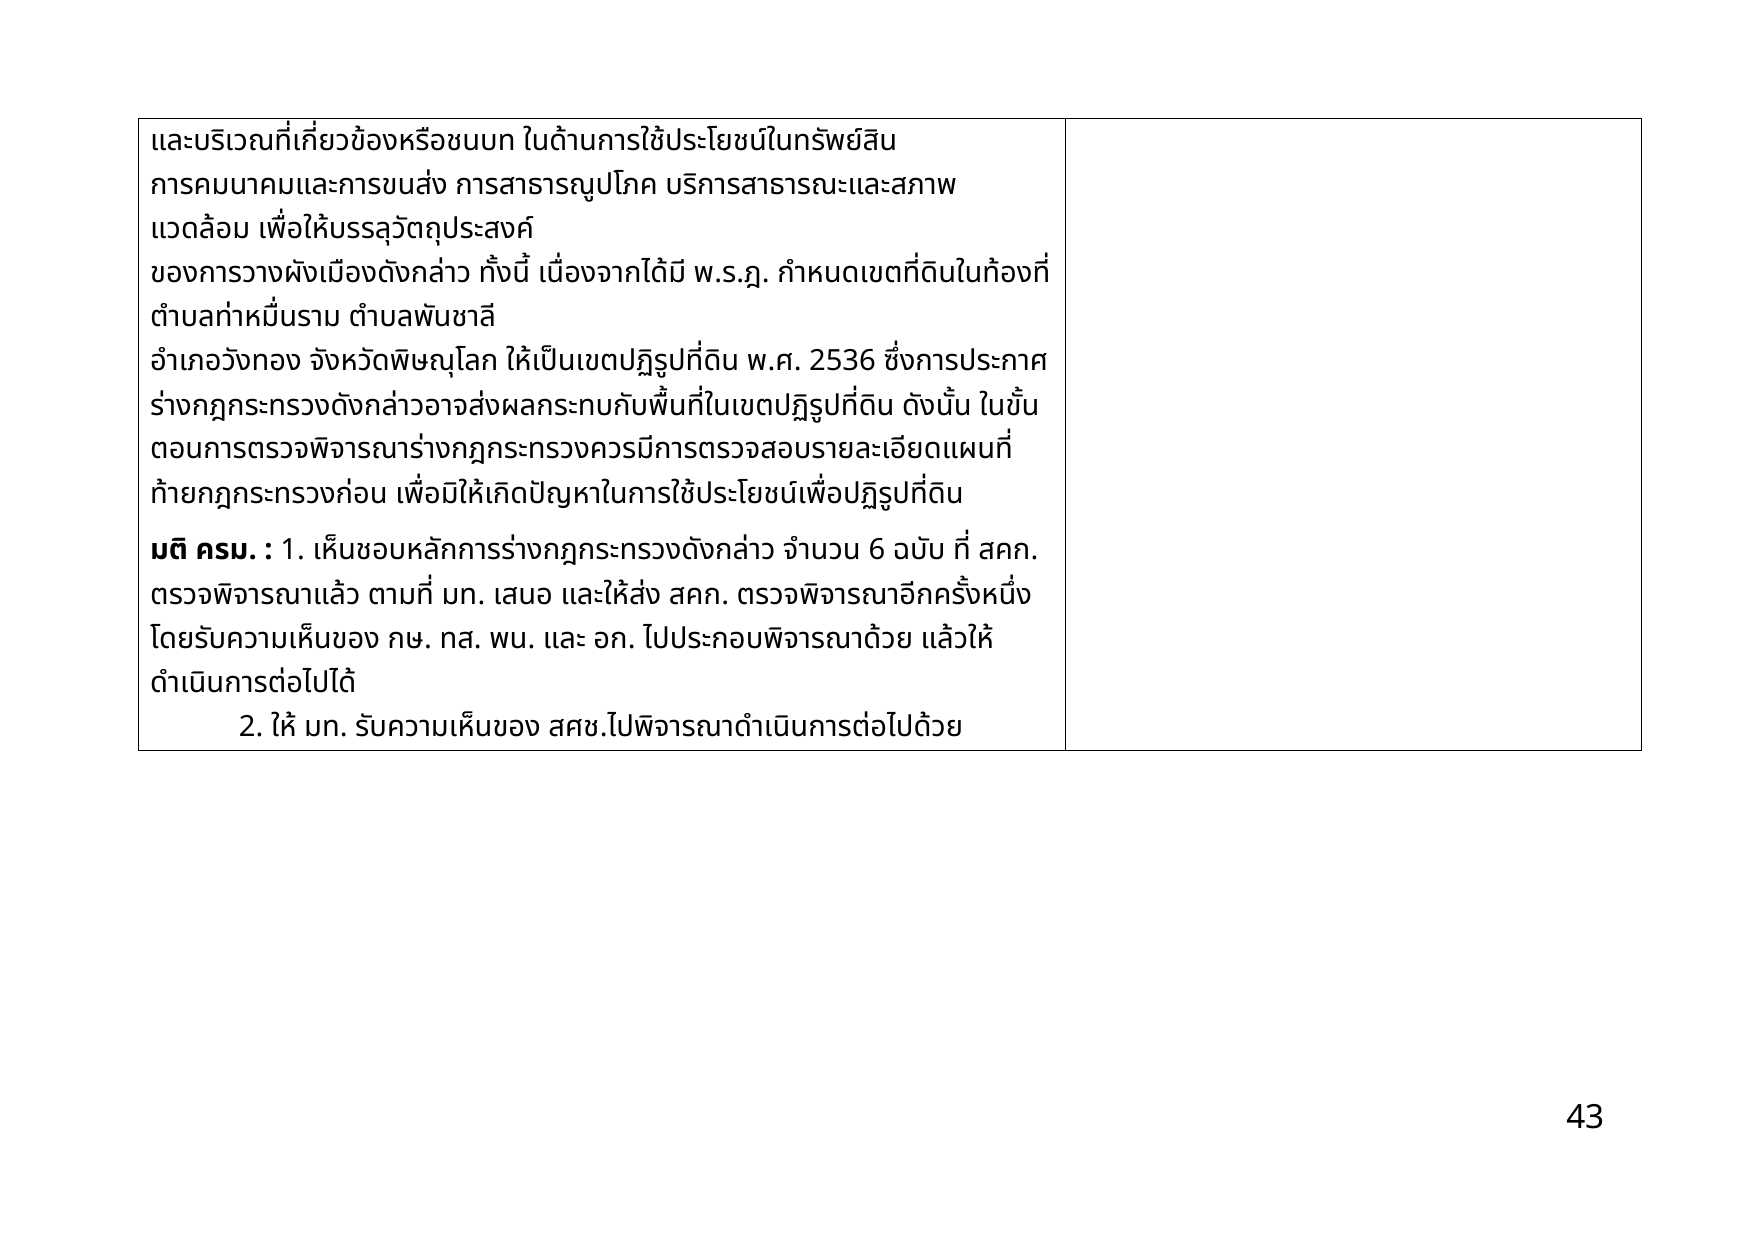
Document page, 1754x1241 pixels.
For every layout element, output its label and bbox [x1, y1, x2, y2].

table_cell [1066, 119, 1641, 750]
table_cell [139, 119, 1065, 750]
